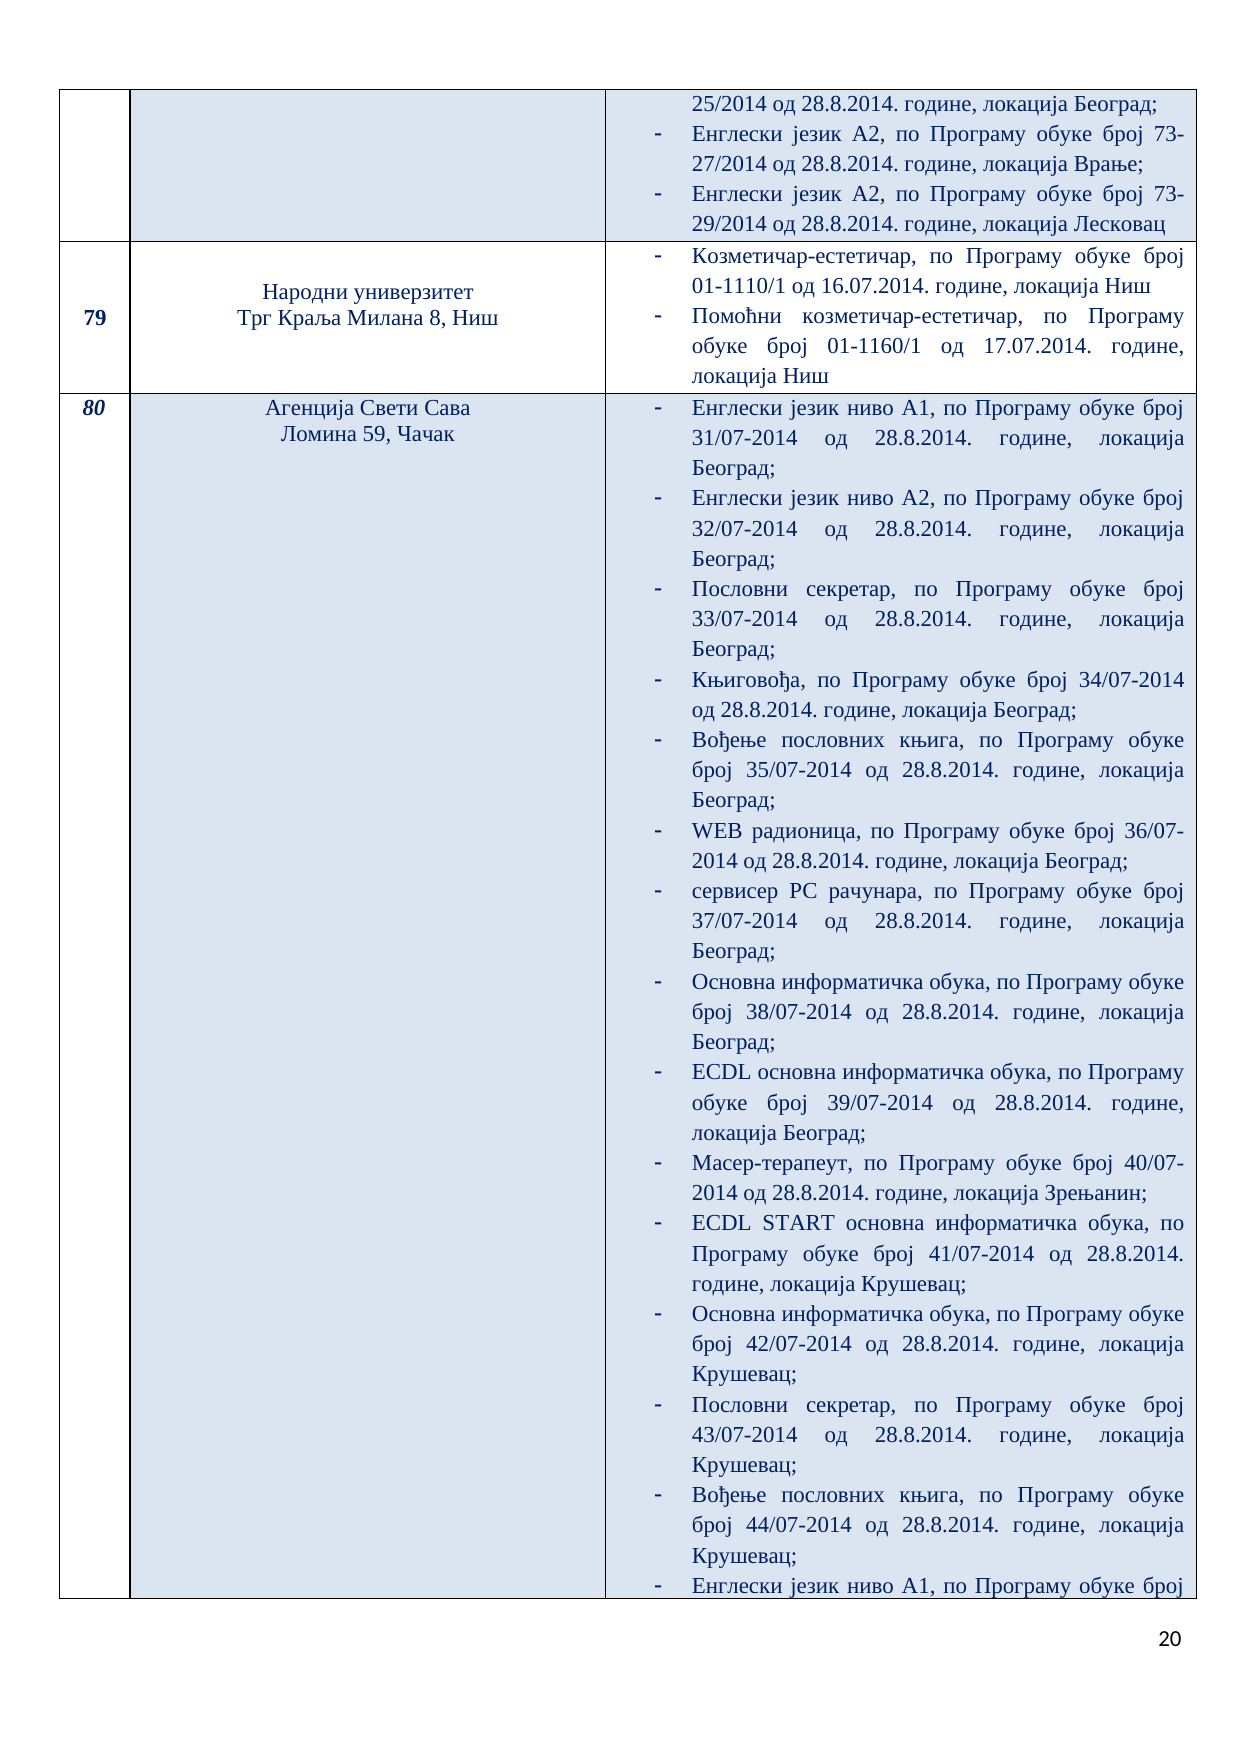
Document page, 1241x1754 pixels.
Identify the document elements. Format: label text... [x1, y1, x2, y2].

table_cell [606, 394, 1196, 1598]
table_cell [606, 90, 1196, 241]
table_cell 78 [60, 90, 129, 241]
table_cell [131, 394, 605, 1598]
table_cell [131, 90, 605, 241]
table_cell 80 [60, 394, 129, 1598]
table_cell 79 [60, 242, 129, 393]
table_cell Народни универзитет Трг Краља Милана 8, Ниш [131, 242, 605, 393]
table_cell Козметичар-естетичар, по Програму обуке број 01-1110/1 од 16.07.2014. године, локација Ниш Помоћни козметичар-естетичар, по Програму обуке број 01-1160/1 од 17.07.2014. године, локација Ниш [606, 242, 1196, 393]
